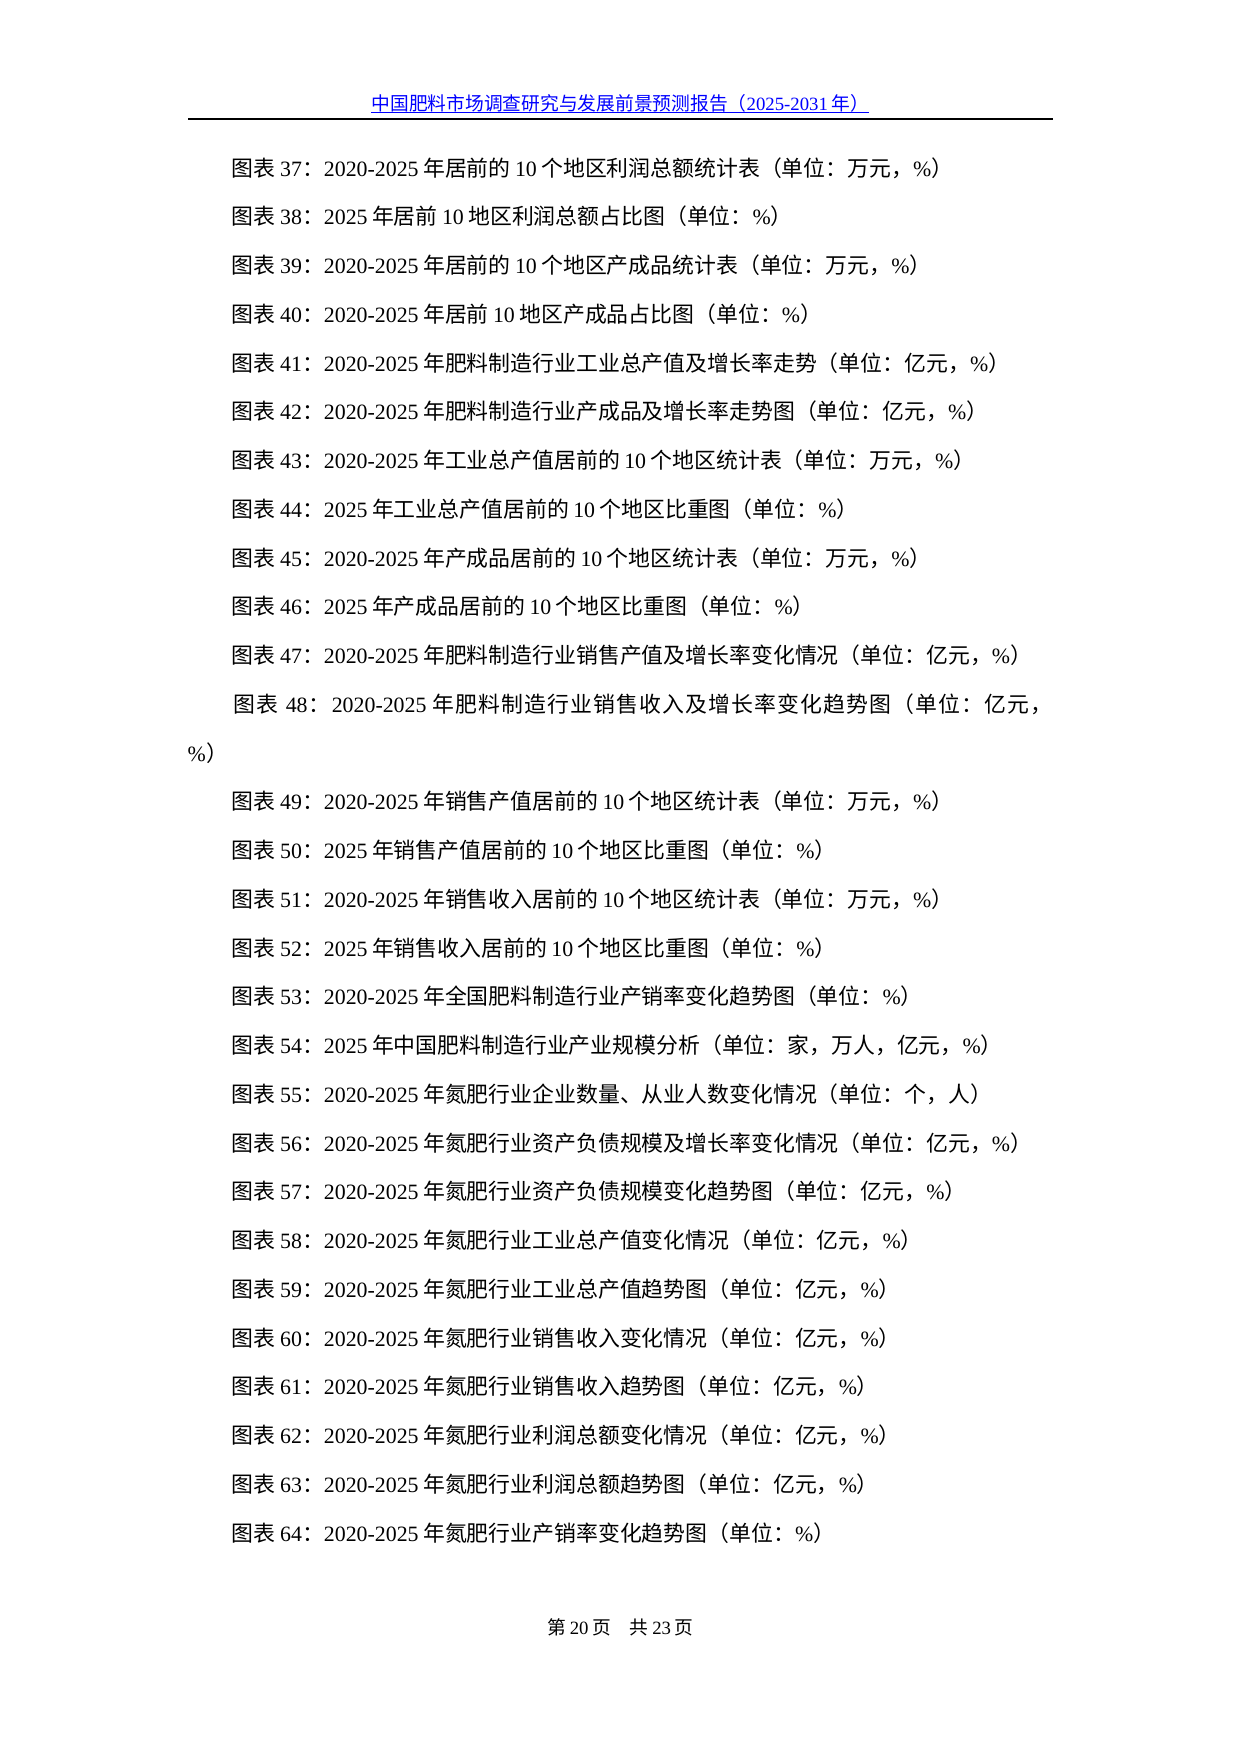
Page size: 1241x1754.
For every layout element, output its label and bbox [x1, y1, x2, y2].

text [187, 150, 1053, 1548]
